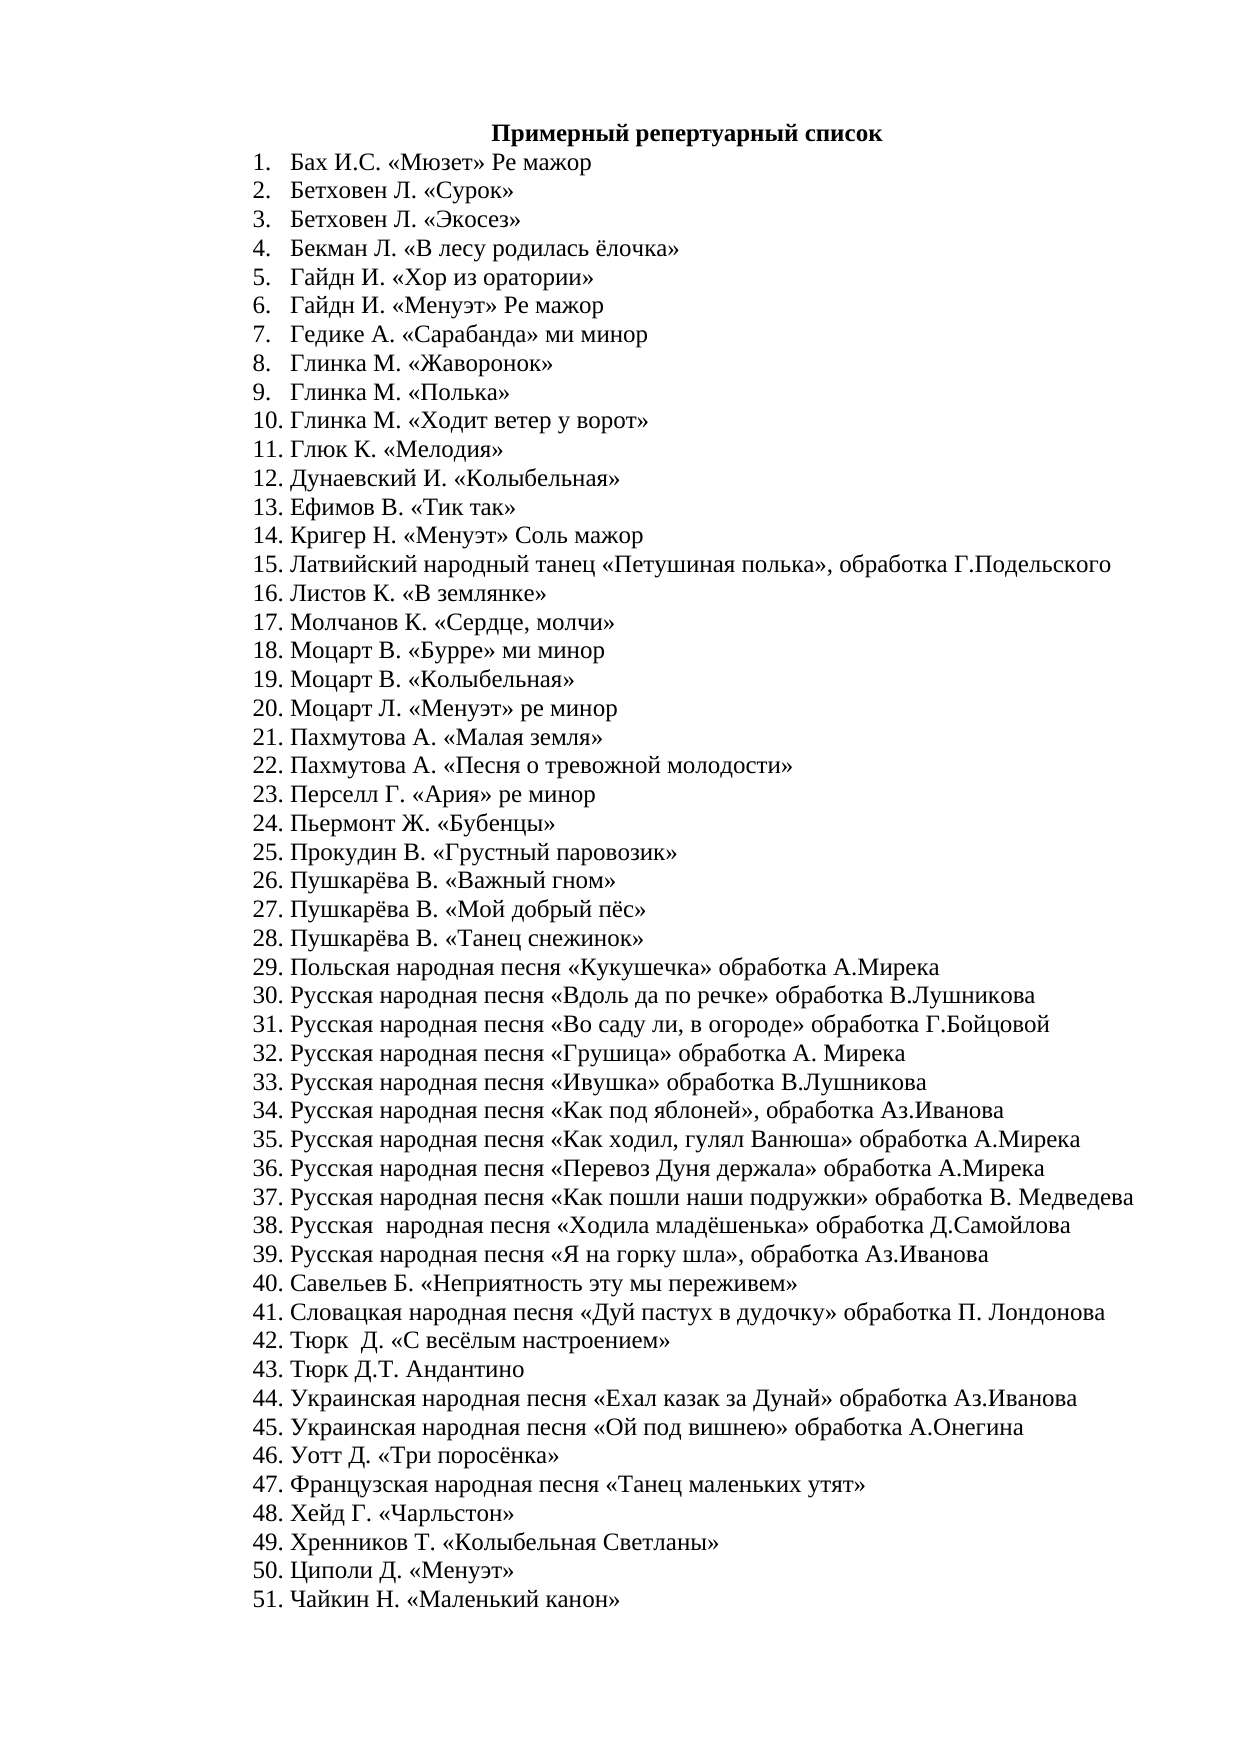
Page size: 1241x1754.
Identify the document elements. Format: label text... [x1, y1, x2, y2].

list Русская народная песня «Как ходил, гулял Ванюша» обработка А.Мирека [252, 1124, 1152, 1153]
list Дунаевский И. «Колыбельная» [252, 463, 1152, 492]
list Русская народная песня «Как пошли наши подружки» обработка В. Медведева [252, 1182, 1152, 1211]
list Пахмутова А. «Малая земля» [252, 722, 1152, 751]
list Хейд Г. «Чарльстон» [252, 1498, 1152, 1527]
list Русская народная песня «Во саду ли, в огороде» обработка Г.Бойцовой [252, 1009, 1152, 1038]
list Латвийский народный танец «Петушиная полька», обработка Г.Подельского [252, 549, 1152, 578]
list Пахмутова А. «Песня о тревожной молодости» [252, 751, 1152, 779]
list Тюрк Д. «С весёлым настроением» [252, 1326, 1152, 1354]
list Французская народная песня «Танец маленьких утят» [252, 1469, 1152, 1498]
list Ефимов В. «Тик так» [252, 492, 1152, 521]
list Гайдн И. «Хор из оратории» [252, 262, 1152, 291]
list Польская народная песня «Кукушечка» обработка А.Мирека [252, 952, 1152, 981]
list Прокудин В. «Грустный паровозик» [252, 837, 1152, 866]
list Глинка М. «Жаворонок» [252, 348, 1152, 377]
list Савельев Б. «Неприятность эту мы переживем» [252, 1268, 1152, 1297]
list Бекман Л. «В лесу родилась ёлочка» [252, 233, 1152, 262]
list Украинская народная песня «Ой под вишнею» обработка А.Онегина [252, 1412, 1152, 1441]
list Русская народная песня «Я на горку шла», обработка Аз.Иванова [252, 1239, 1152, 1268]
list Бетховен Л. «Экосез» [252, 204, 1152, 233]
list Пушкарёва В. «Важный гном» [252, 866, 1152, 894]
list Гедике А. «Сарабанда» ми минор [252, 319, 1152, 348]
list Глинка М. «Полька» [252, 377, 1152, 406]
list Глюк К. «Мелодия» [252, 434, 1152, 463]
list Моцарт В. «Бурре» ми минор [252, 636, 1152, 664]
list Бах И.С. «Мюзет» Ре мажор [252, 147, 1152, 176]
list Пушкарёва В. «Танец снежинок» [252, 923, 1152, 952]
list Хренников Т. «Колыбельная Светланы» [252, 1527, 1152, 1556]
list Тюрк Д.Т. Андантино [252, 1354, 1152, 1383]
list Перселл Г. «Ария» ре минор [252, 779, 1152, 808]
list Гайдн И. «Менуэт» Ре мажор [252, 291, 1152, 319]
list Русская народная песня «Ходила младёшенька» обработка Д.Самойлова [252, 1211, 1152, 1239]
list Пушкарёва В. «Мой добрый пёс» [252, 894, 1152, 923]
list Кригер Н. «Менуэт» Соль мажор [252, 521, 1152, 549]
list Украинская народная песня «Ехал казак за Дунай» обработка Аз.Иванова [252, 1383, 1152, 1412]
list Листов К. «В землянке» [252, 578, 1152, 607]
list Словацкая народная песня «Дуй пастух в дудочку» обработка П. Лондонова [252, 1297, 1152, 1326]
list Пьермонт Ж. «Бубенцы» [252, 808, 1152, 837]
list Чайкин Н. «Маленький канон» [252, 1584, 1152, 1613]
list Молчанов К. «Сердце, молчи» [252, 607, 1152, 636]
list Русская народная песня «Грушица» обработка А. Мирека [252, 1038, 1152, 1067]
list Бетховен Л. «Сурок» [252, 176, 1152, 204]
list Глинка М. «Ходит ветер у ворот» [252, 406, 1152, 434]
list Циполи Д. «Менуэт» [252, 1556, 1152, 1584]
list Русская народная песня «Ивушка» обработка В.Лушникова [252, 1067, 1152, 1096]
list Русская народная песня «Перевоз Дуня держала» обработка А.Мирека [252, 1153, 1152, 1182]
list Русская народная песня «Как под яблоней», обработка Аз.Иванова [252, 1096, 1152, 1124]
list Русская народная песня «Вдоль да по речке» обработка В.Лушникова [252, 981, 1152, 1009]
list Моцарт В. «Колыбельная» [252, 664, 1152, 693]
subtitle Примерный репертуарный список [222, 118, 1152, 147]
list Уотт Д. «Три поросёнка» [252, 1441, 1152, 1469]
list Моцарт Л. «Менуэт» ре минор [252, 693, 1152, 722]
